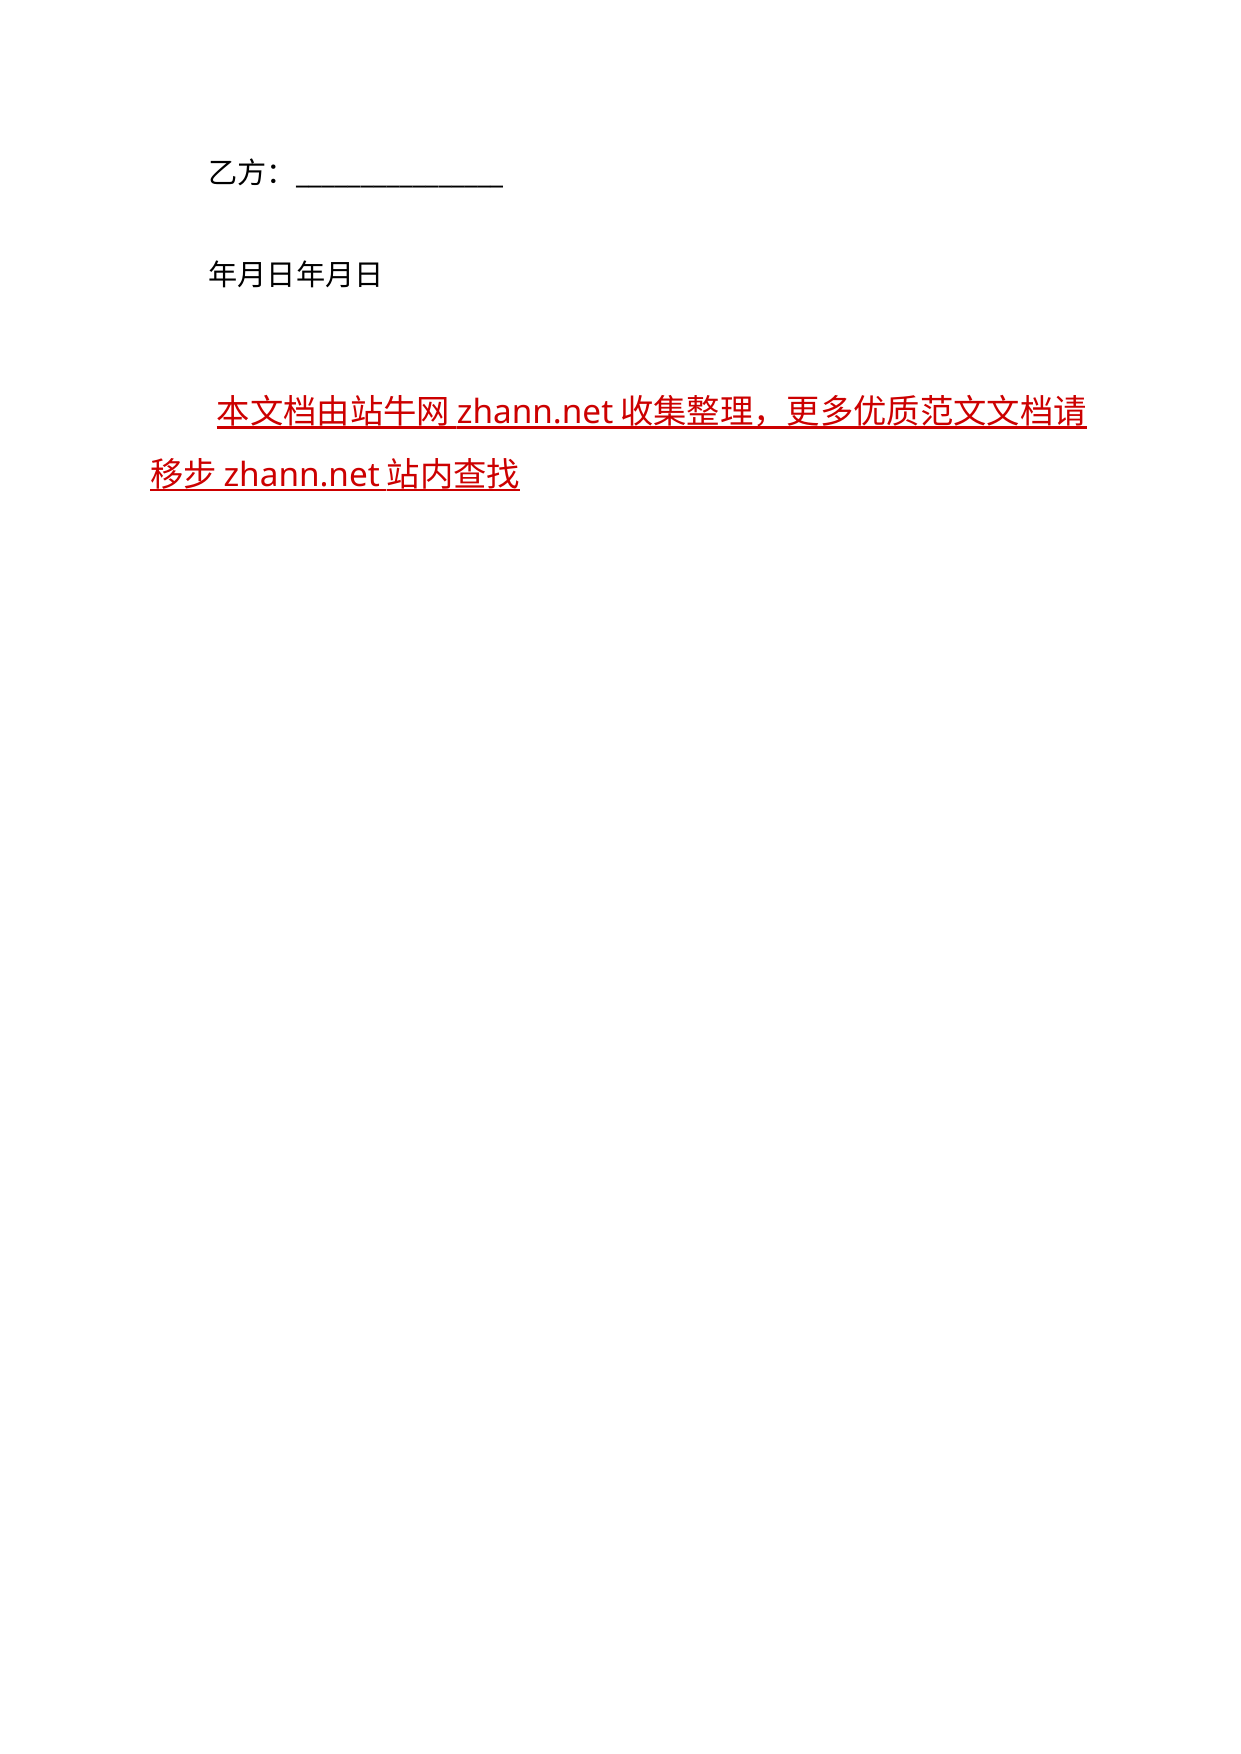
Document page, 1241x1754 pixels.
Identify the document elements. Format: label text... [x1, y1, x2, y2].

text 年月日年月日 [150, 252, 1090, 294]
text 本文档由站牛网zhann.net收集整理，更多优质范文文档请移步zhann.net站内查找 [150, 385, 1090, 496]
text 乙方：________________ [150, 150, 1090, 192]
